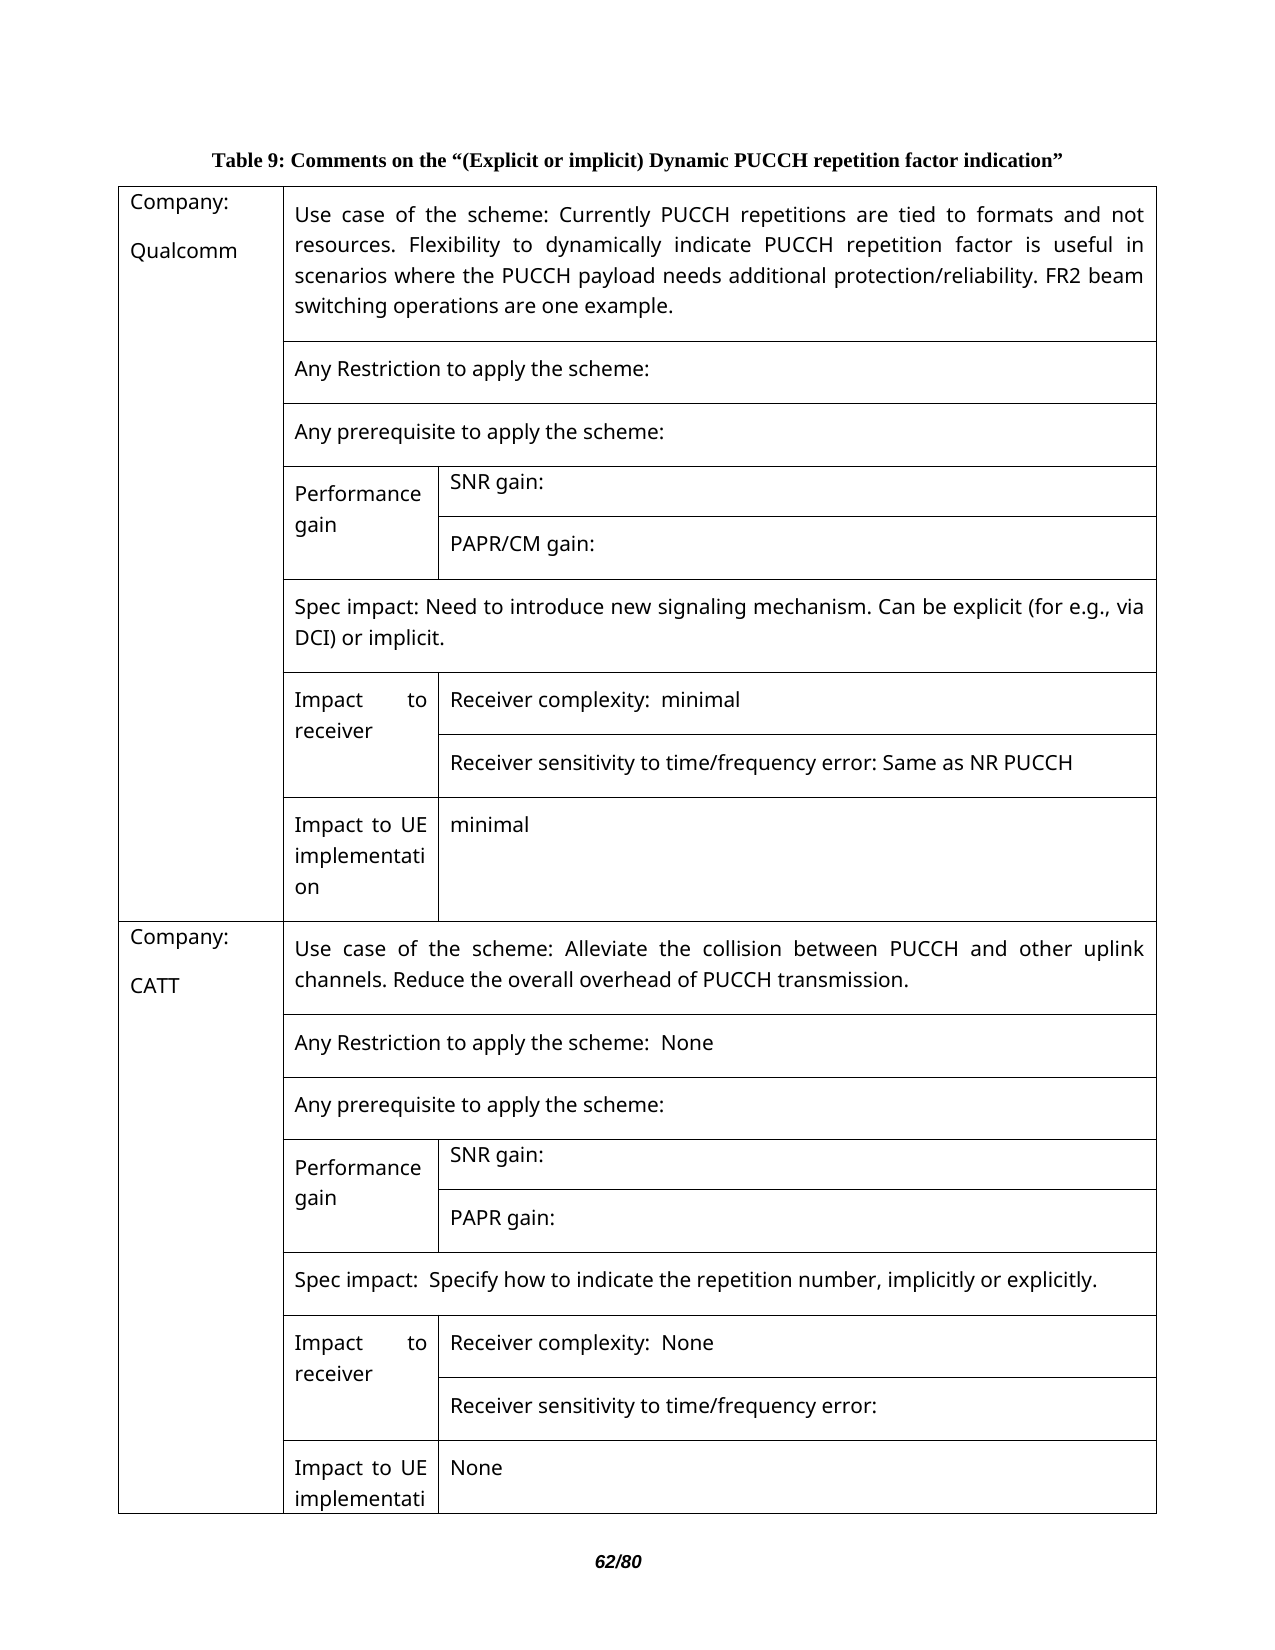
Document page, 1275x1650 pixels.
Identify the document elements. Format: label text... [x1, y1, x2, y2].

table_header Use case of the scheme: Currently PUCCH repetitions are tied to formats and not resources. Flexibility to dynamically indicate PUCCH repetition factor is useful in scenarios where the PUCCH payload needs additional protection/reliability. FR2 beam switching operations are one example. [284, 187, 1156, 341]
table_cell Receiver sensitivity to time/frequency error: Same as NR PUCCH [439, 735, 1156, 797]
table_cell Any prerequisite to apply the scheme: [284, 1078, 1156, 1139]
table_cell SNR gain: [439, 1140, 1156, 1189]
table_cell Impact to receiver [284, 1316, 438, 1440]
table_cell Receiver complexity: None [439, 1316, 1156, 1377]
table_cell Performance gain [284, 467, 438, 578]
table_cell Company: CATT [119, 922, 283, 1512]
table_cell Receiver sensitivity to time/frequency error: [439, 1378, 1156, 1440]
table_cell Any Restriction to apply the scheme: [284, 342, 1156, 403]
table_cell Receiver complexity: minimal [439, 673, 1156, 734]
table_header Company: Qualcomm [119, 187, 283, 921]
table_cell PAPR gain: [439, 1190, 1156, 1252]
table_cell minimal [439, 798, 1156, 921]
table_cell Spec impact: Specify how to indicate the repetition number, implicitly or explicitly. [284, 1253, 1156, 1314]
table_cell SNR gain: [439, 467, 1156, 516]
table_cell PAPR/CM gain: [439, 517, 1156, 578]
table_cell Any Restriction to apply the scheme: None [284, 1015, 1156, 1077]
table_cell Impact to receiver [284, 673, 438, 797]
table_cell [284, 1441, 438, 1512]
text Table 9: Comments on the “(Explicit or implicit) Dynamic PUCCH repetition factor indication” [118, 148, 1157, 172]
table_cell Any prerequisite to apply the scheme: [284, 404, 1156, 466]
table_cell Performance gain [284, 1140, 438, 1252]
table_cell None [439, 1441, 1156, 1512]
table_cell Use case of the scheme: Alleviate the collision between PUCCH and other uplink channels. Reduce the overall overhead of PUCCH transmission. [284, 922, 1156, 1014]
table_cell Impact to UE implementation [284, 798, 438, 921]
table_cell Spec impact: Need to introduce new signaling mechanism. Can be explicit (for e.g., via DCI) or implicit. [284, 580, 1156, 672]
